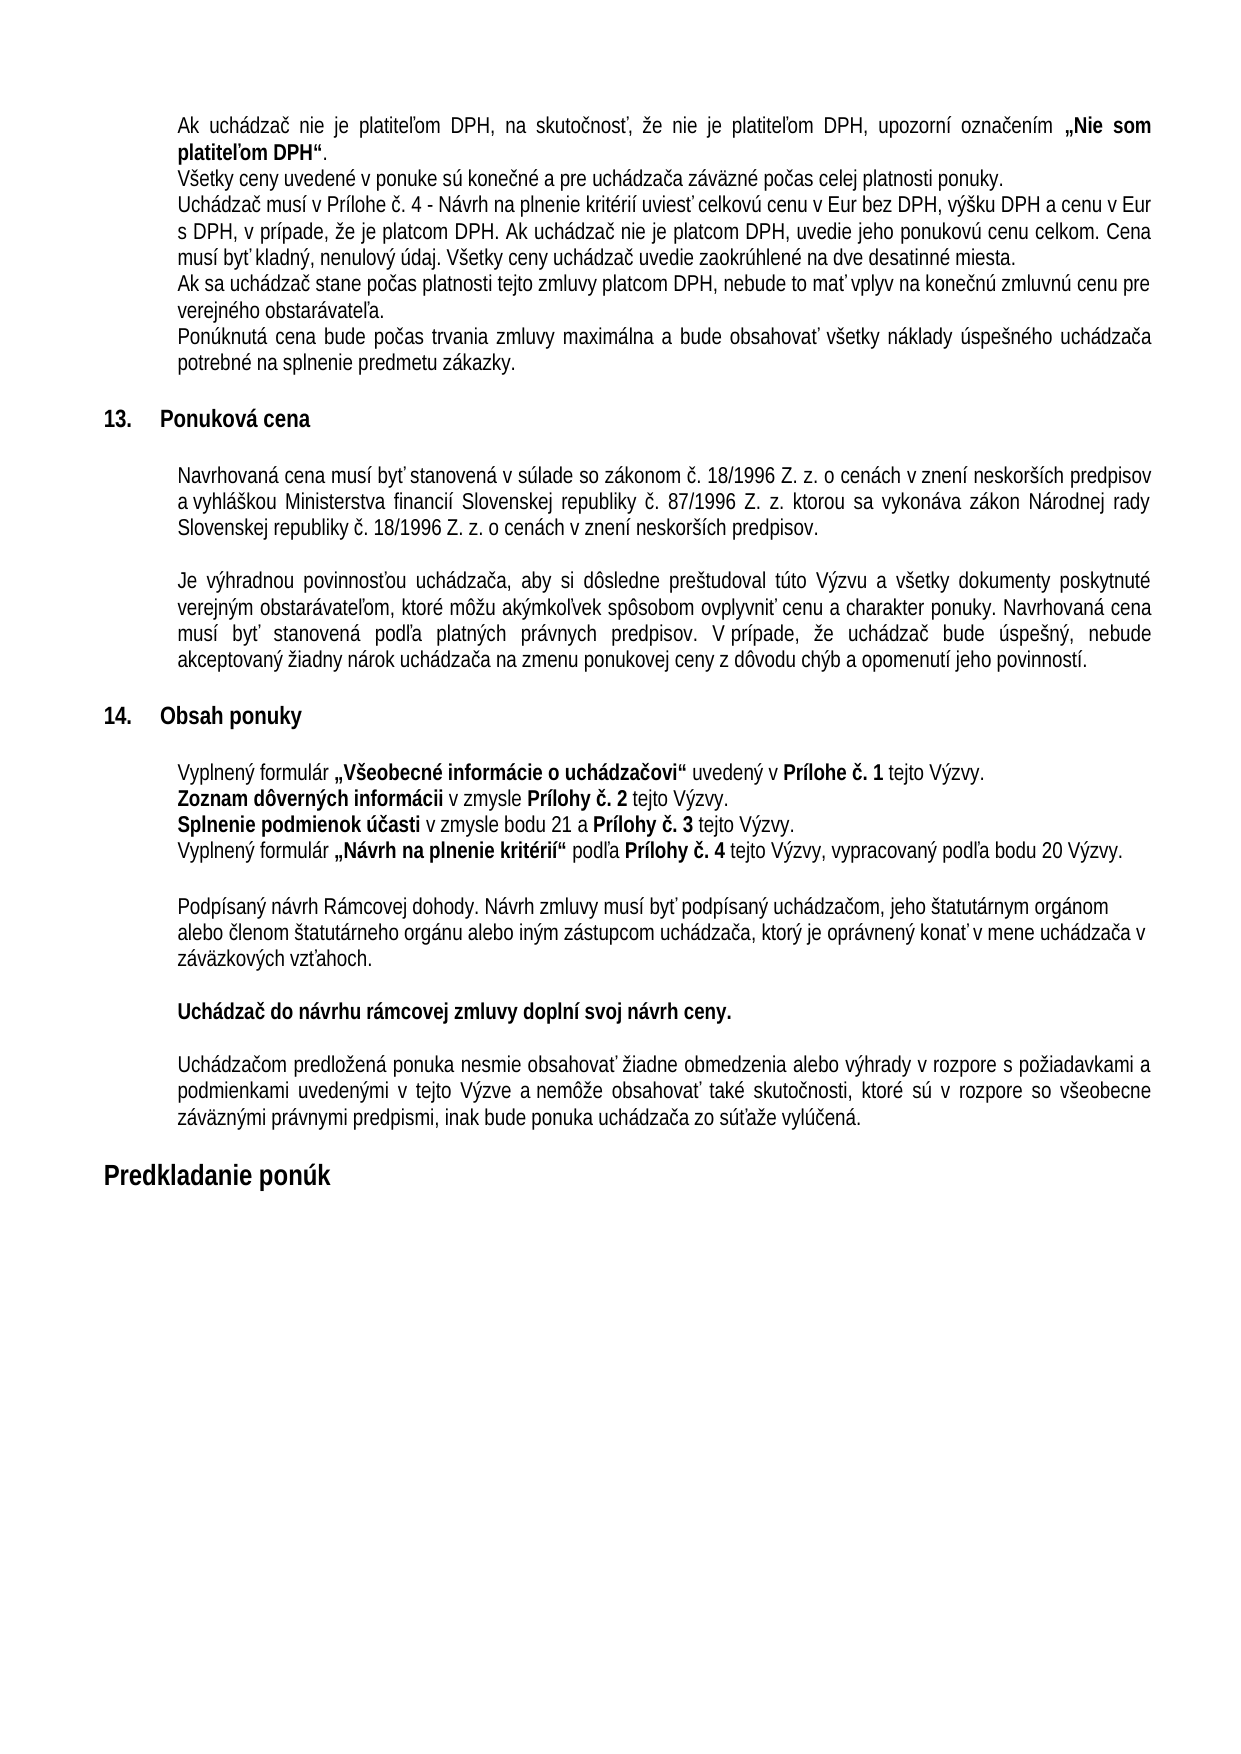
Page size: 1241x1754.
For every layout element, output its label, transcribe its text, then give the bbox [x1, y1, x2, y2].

subtitle Splnenie podmienok účasti v zmysle bodu 21 a Prílohy č. 3 tejto Výzvy. [177, 811, 1152, 837]
subtitle Ponúknutá cena bude počas trvania zmluvy maximálna a bude obsahovať všetky náklady úspešného uchádzača potrebné na splnenie predmetu zákazky. [177, 323, 1152, 376]
subtitle Zoznam dôverných informácii v zmysle Prílohy č. 2 tejto Výzvy. [177, 785, 1152, 811]
subtitle Uchádzač musí v Prílohe č. 4 - Návrh na plnenie kritérií uviesť celkovú cenu v Eur bez DPH, výšku DPH a cenu v Eur s DPH, v prípade, že je platcom DPH. Ak uchádzač nie je platcom DPH, uvedie jeho ponukovú cenu celkom. Cena musí byť kladný, nenulový údaj. Všetky ceny uchádzač uvedie zaokrúhlené na dve desatinné miesta. [177, 191, 1152, 270]
list Uchádzačom predložená ponuka nesmie obsahovať žiadne obmedzenia alebo výhrady v rozpore s požiadavkami a podmienkami uvedenými v tejto Výzve a nemôže obsahovať také skutočnosti, ktoré sú v rozpore so všeobecne záväznými právnymi predpismi, inak bude ponuka uchádzača zo súťaže vylúčená. [177, 1051, 1152, 1130]
subtitle Je výhradnou povinnosťou uchádzača, aby si dôsledne preštudoval túto Výzvu a všetky dokumenty poskytnuté verejným obstarávateľom, ktoré môžu akýmkoľvek spôsobom ovplyvniť cenu a charakter ponuky. Navrhovaná cena musí byť stanovená podľa platných právnych predpisov. V prípade, že uchádzač bude úspešný, nebude akceptovaný žiadny nárok uchádzača na zmenu ponukovej ceny z dôvodu chýb a opomenutí jeho povinností. [177, 567, 1152, 672]
subtitle Predkladanie ponúk [103, 1158, 1152, 1192]
subtitle Ak uchádzač nie je platiteľom DPH, na skutočnosť, že nie je platiteľom DPH, upozorní označením „Nie som platiteľom DPH“. [177, 112, 1152, 165]
text Podpísaný návrh Rámcovej dohody. Návrh zmluvy musí byť podpísaný uchádzačom, jeho štatutárnym orgánom alebo členom štatutárneho orgánu alebo iným zástupcom uchádzača, ktorý je oprávnený konať v mene uchádzača v záväzkových vzťahoch. [177, 893, 1152, 972]
subtitle Obsah ponuky [103, 701, 1152, 730]
list Uchádzač do návrhu rámcovej zmluvy doplní svoj návrh ceny. [177, 998, 1152, 1024]
subtitle Ak sa uchádzač stane počas platnosti tejto zmluvy platcom DPH, nebude to mať vplyv na konečnú zmluvnú cenu pre verejného obstarávateľa. [177, 270, 1152, 323]
subtitle Ponuková cena [103, 404, 1152, 433]
subtitle Navrhovaná cena musí byť stanovená v súlade so zákonom č. 18/1996 Z. z. o cenách v znení neskorších predpisov a vyhláškou Ministerstva financií Slovenskej republiky č. 87/1996 Z. z. ktorou sa vykonáva zákon Národnej rady Slovenskej republiky č. 18/1996 Z. z. o cenách v znení neskorších predpisov. [177, 462, 1152, 541]
subtitle Vyplnený formulár „Návrh na plnenie kritérií“ podľa Prílohy č. 4 tejto Výzvy, vypracovaný podľa bodu 20 Výzvy. [177, 837, 1152, 864]
subtitle Vyplnený formulár „Všeobecné informácie o uchádzačovi“ uvedený v Prílohe č. 1 tejto Výzvy. [177, 758, 1152, 785]
subtitle Všetky ceny uvedené v ponuke sú konečné a pre uchádzača záväzné počas celej platnosti ponuky. [177, 165, 1152, 191]
